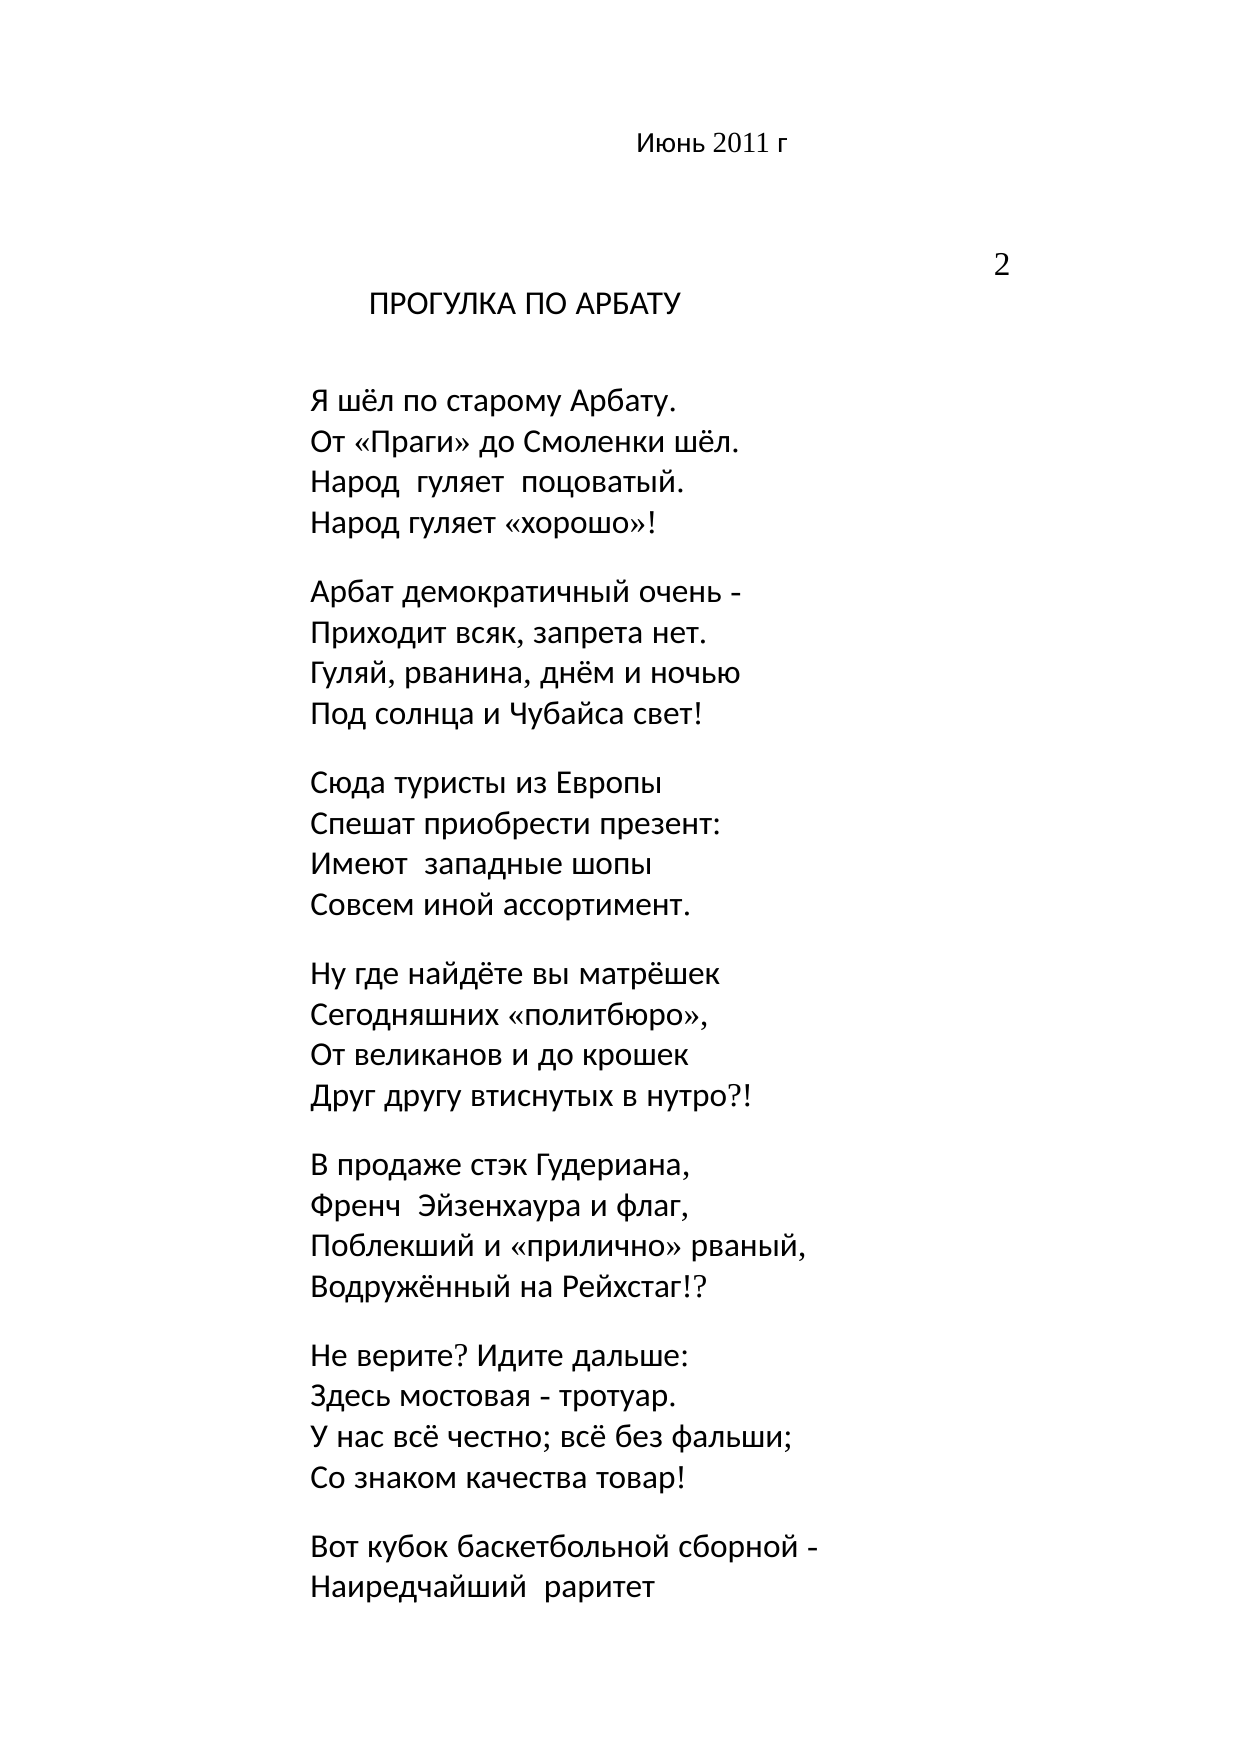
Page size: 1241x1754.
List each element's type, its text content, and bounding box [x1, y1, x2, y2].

text Я шёл по старому Арбату. [310, 379, 1152, 420]
text Арбат демократичный очень - [310, 570, 1152, 611]
text 2 [310, 244, 1152, 282]
text Френч Эйзенхаура и флаг, [310, 1183, 1152, 1224]
text Здесь мостовая - тротуар. [310, 1374, 1152, 1415]
text У нас всё честно; всё без фальши; [310, 1415, 1152, 1456]
text Под солнца и Чубайса свет! [310, 692, 1152, 733]
text В продаже стэк Гудериана, [310, 1143, 1152, 1183]
text Народ гуляет «хорошо»! [310, 501, 1152, 542]
text Народ гуляет поцоватый. [310, 461, 1152, 501]
text Друг другу втиснутых в нутро?! [310, 1074, 1152, 1115]
text Сегодняшних «политбюро», [310, 993, 1152, 1033]
text Имеют западные шопы [310, 842, 1152, 883]
text Гуляй, рванина, днём и ночью [310, 651, 1152, 692]
text ПРОГУЛКА ПО АРБАТУ [310, 282, 1152, 323]
text Ну где найдёте вы матрёшек [310, 952, 1152, 993]
text Поблекший и «прилично» рваный, [310, 1224, 1152, 1265]
text От великанов и до крошек [310, 1033, 1152, 1074]
text Водружённый на Рейхстаг!? [310, 1265, 1152, 1306]
text Июнь 2011 г [162, 124, 1152, 160]
text Вот кубок баскетбольной сборной - [310, 1525, 1152, 1565]
text Сюда туристы из Европы [310, 761, 1152, 802]
text Спешат приобрести презент: [310, 802, 1152, 842]
text Приходит всяк, запрета нет. [310, 611, 1152, 651]
text Совсем иной ассортимент. [310, 883, 1152, 924]
text Не верите? Идите дальше: [310, 1334, 1152, 1374]
text От «Праги» до Смоленки шёл. [310, 420, 1152, 461]
text Со знаком качества товар! [310, 1456, 1152, 1497]
text Наиредчайший раритет [310, 1565, 1152, 1606]
